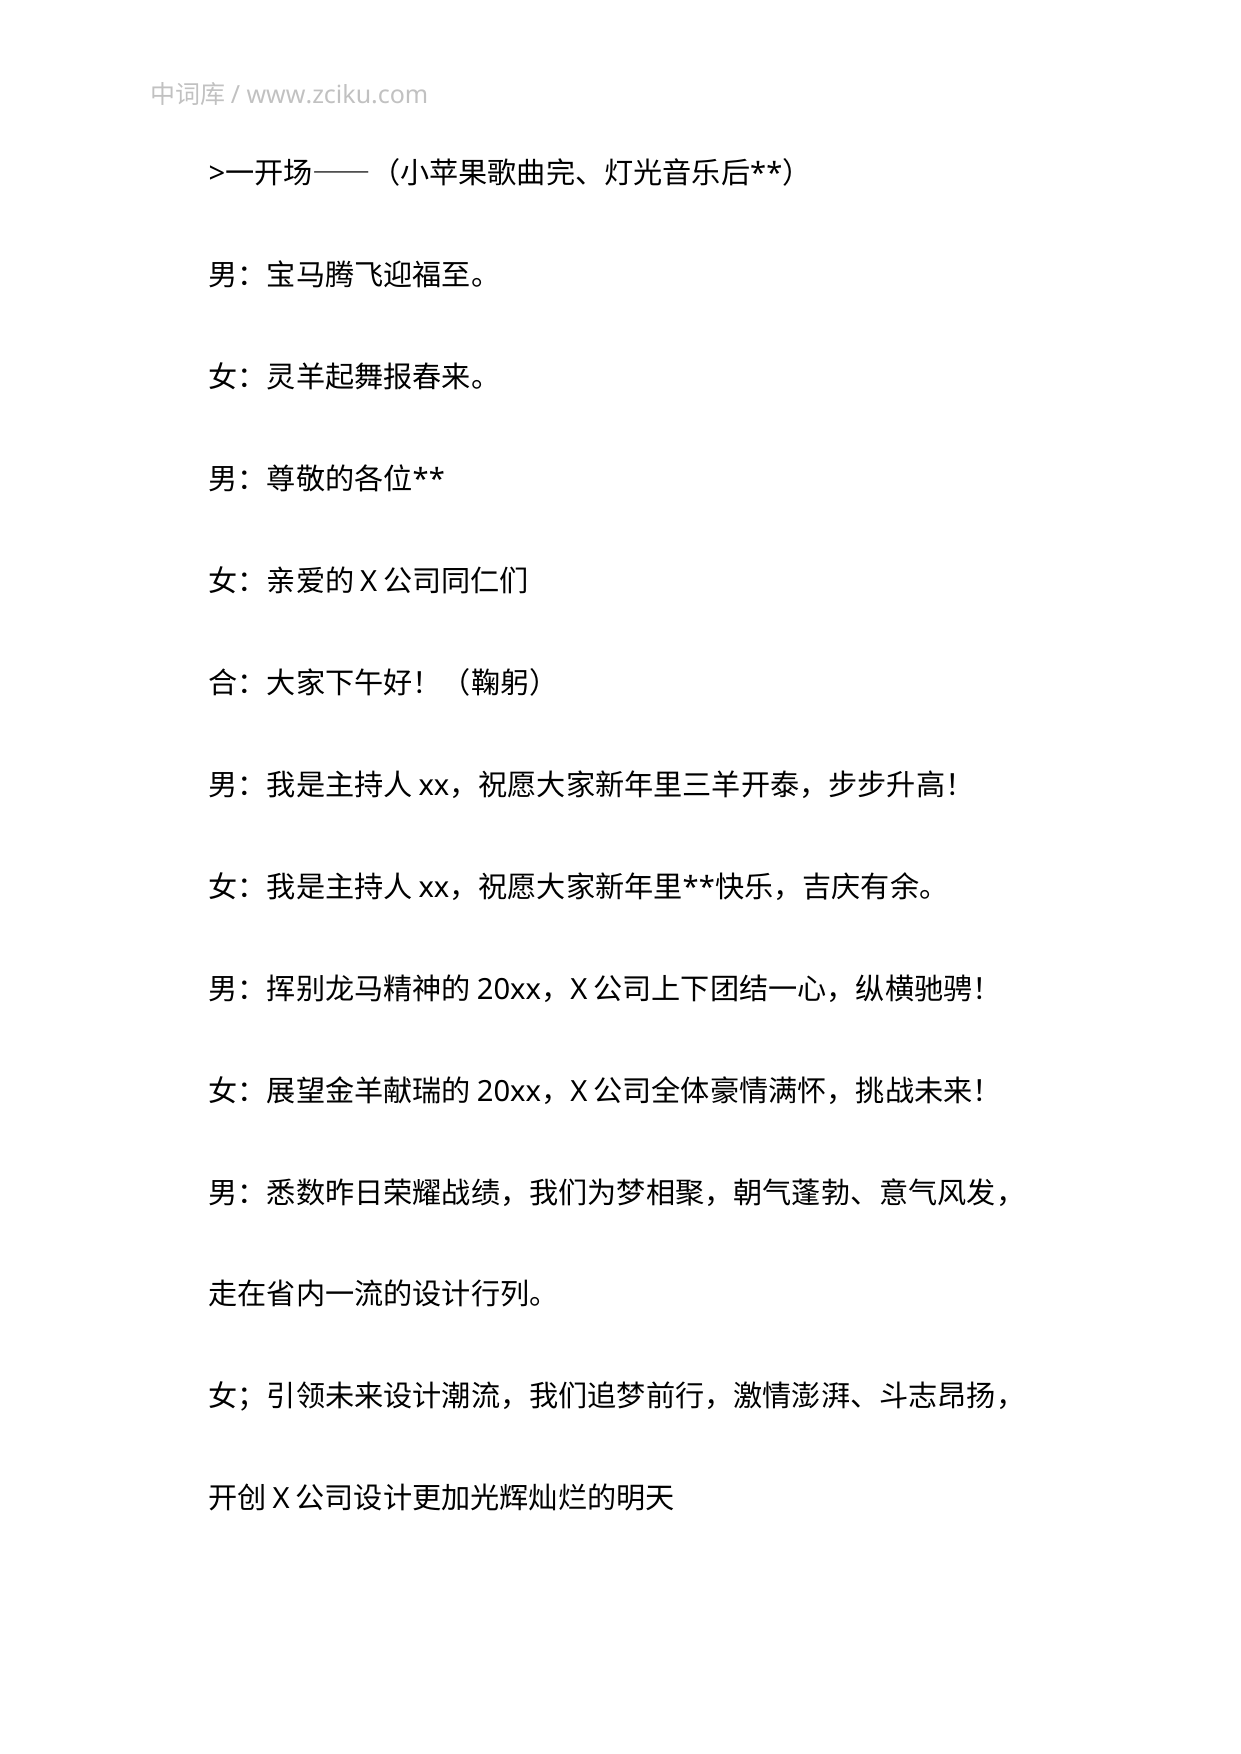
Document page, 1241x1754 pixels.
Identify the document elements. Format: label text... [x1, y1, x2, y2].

text 合：大家下午好！（鞠躬） [150, 659, 1090, 702]
text 开创X公司设计更加光辉灿烂的明天 [150, 1474, 1090, 1517]
text 男：悉数昨日荣耀战绩，我们为梦相聚，朝气蓬勃、意气风发， [150, 1169, 1090, 1211]
text 女：我是主持人xx，祝愿大家新年里**快乐，吉庆有余。 [150, 863, 1090, 906]
text 男：挥别龙马精神的20xx，X公司上下团结一心，纵横驰骋！ [150, 965, 1090, 1008]
text 男：宝马腾飞迎福至。 [150, 252, 1090, 294]
text 男：尊敬的各位** [150, 456, 1090, 498]
text >一开场——（小苹果歌曲完、灯光音乐后**） [150, 150, 1090, 192]
text 走在省内一流的设计行列。 [150, 1271, 1090, 1313]
text 女；引领未来设计潮流，我们追梦前行，激情澎湃、斗志昂扬， [150, 1373, 1090, 1415]
text 女：展望金羊献瑞的20xx，X公司全体豪情满怀，挑战未来！ [150, 1067, 1090, 1109]
text 女：灵羊起舞报春来。 [150, 354, 1090, 396]
text 男：我是主持人xx，祝愿大家新年里三羊开泰，步步升高！ [150, 761, 1090, 804]
text 女：亲爱的X公司同仁们 [150, 557, 1090, 600]
